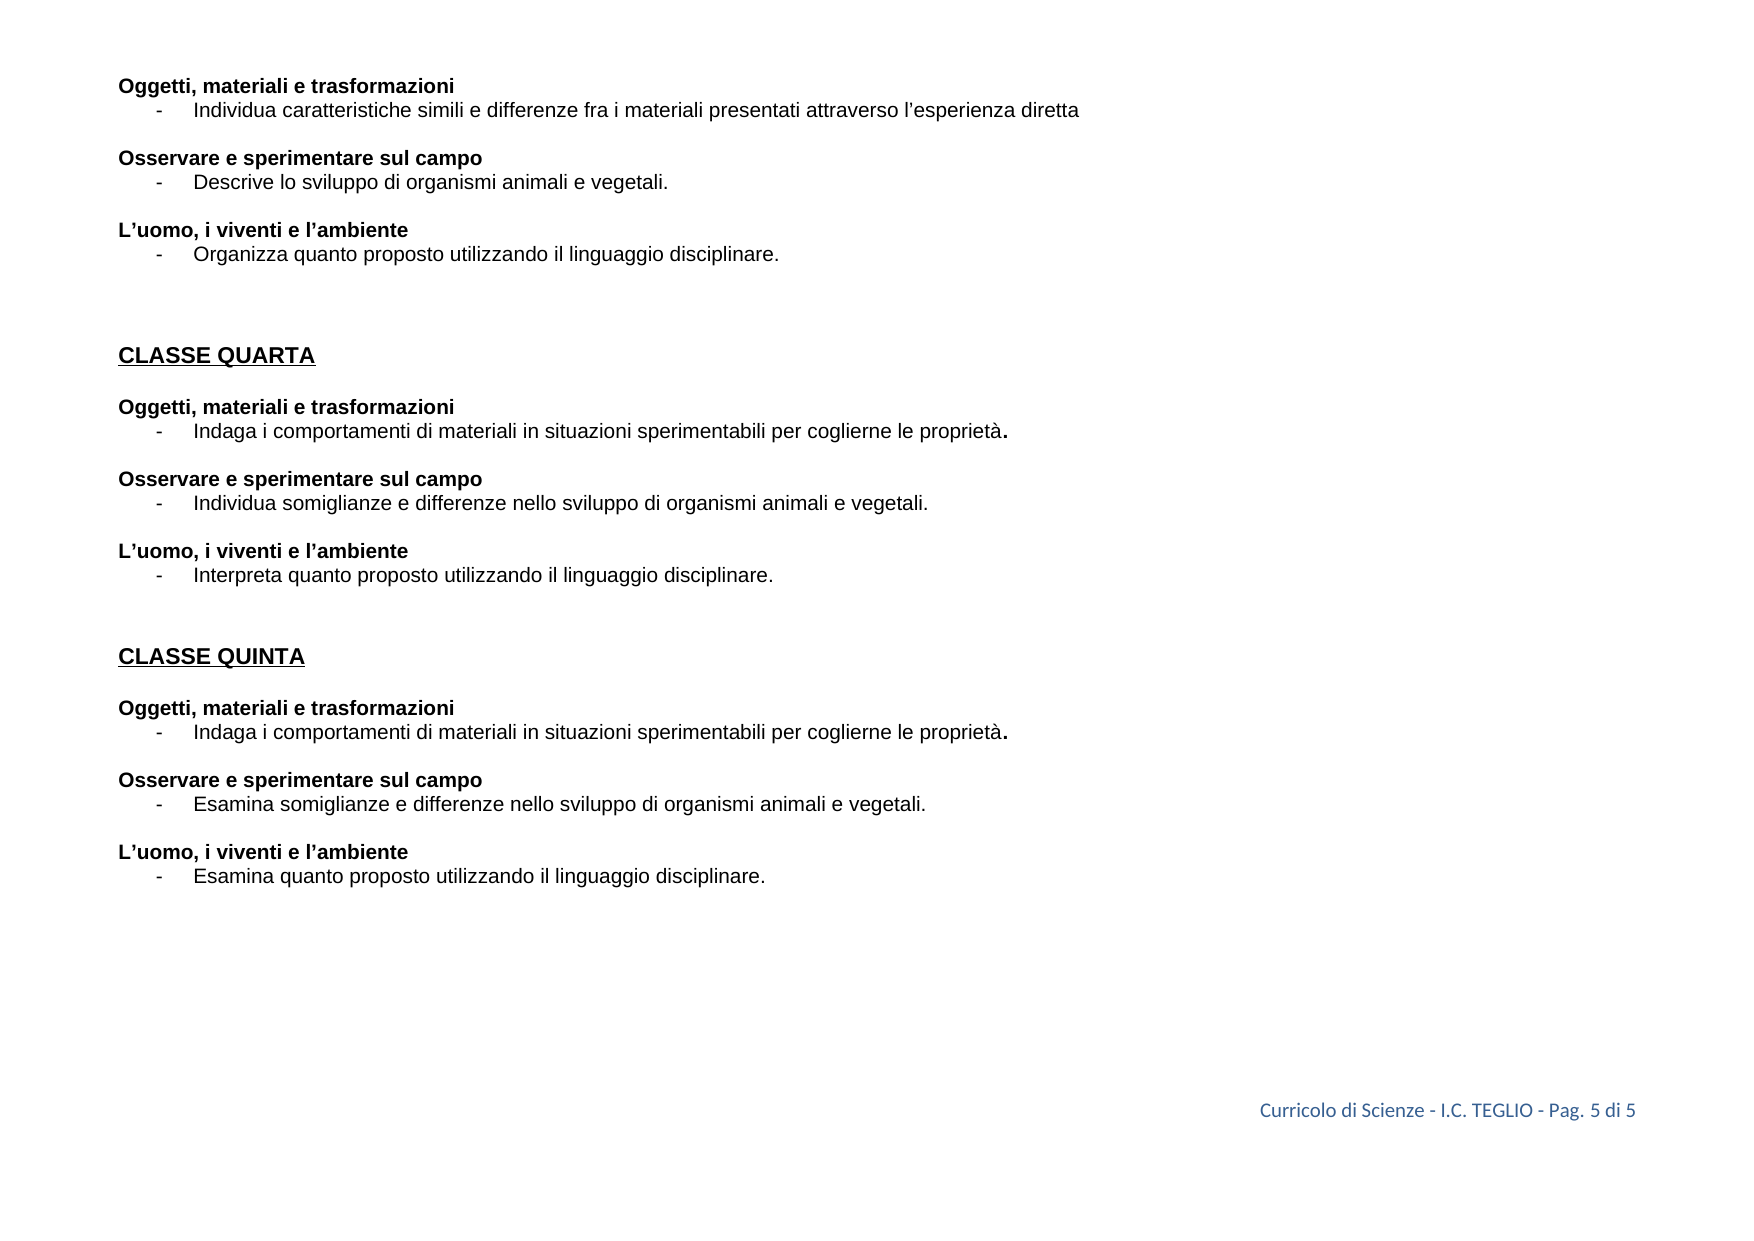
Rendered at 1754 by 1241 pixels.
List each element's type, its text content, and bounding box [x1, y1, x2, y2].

list Descrive lo sviluppo di organismi animali e vegetali. [156, 170, 1636, 194]
text L’uomo, i viventi e l’ambiente [118, 539, 1636, 563]
text Oggetti, materiali e trasformazioni [118, 74, 1636, 98]
list Individua somiglianze e differenze nello sviluppo di organismi animali e vegetali. [156, 491, 1636, 515]
text Osservare e sperimentare sul campo [118, 467, 1636, 491]
text L’uomo, i viventi e l’ambiente [118, 218, 1636, 242]
text Oggetti, materiali e trasformazioni [118, 696, 1636, 720]
text Osservare e sperimentare sul campo [118, 768, 1636, 792]
text L’uomo, i viventi e l’ambiente [118, 839, 1636, 863]
text Osservare e sperimentare sul campo [118, 146, 1636, 170]
list Organizza quanto proposto utilizzando il linguaggio disciplinare. [156, 242, 1636, 266]
text Oggetti, materiali e trasformazioni [118, 395, 1636, 419]
list Interpreta quanto proposto utilizzando il linguaggio disciplinare. [156, 563, 1636, 587]
list Indaga i comportamenti di materiali in situazioni sperimentabili per coglierne le proprietà. [156, 720, 1636, 744]
list Esamina quanto proposto utilizzando il linguaggio disciplinare. [156, 863, 1636, 887]
list Individua caratteristiche simili e differenze fra i materiali presentati attraverso l’esperienza diretta [156, 98, 1636, 122]
list Indaga i comportamenti di materiali in situazioni sperimentabili per coglierne le proprietà. [156, 419, 1636, 443]
list Esamina somiglianze e differenze nello sviluppo di organismi animali e vegetali. [156, 792, 1636, 816]
text CLASSE QUINTA [118, 643, 1636, 669]
text CLASSE QUARTA [118, 342, 1636, 368]
